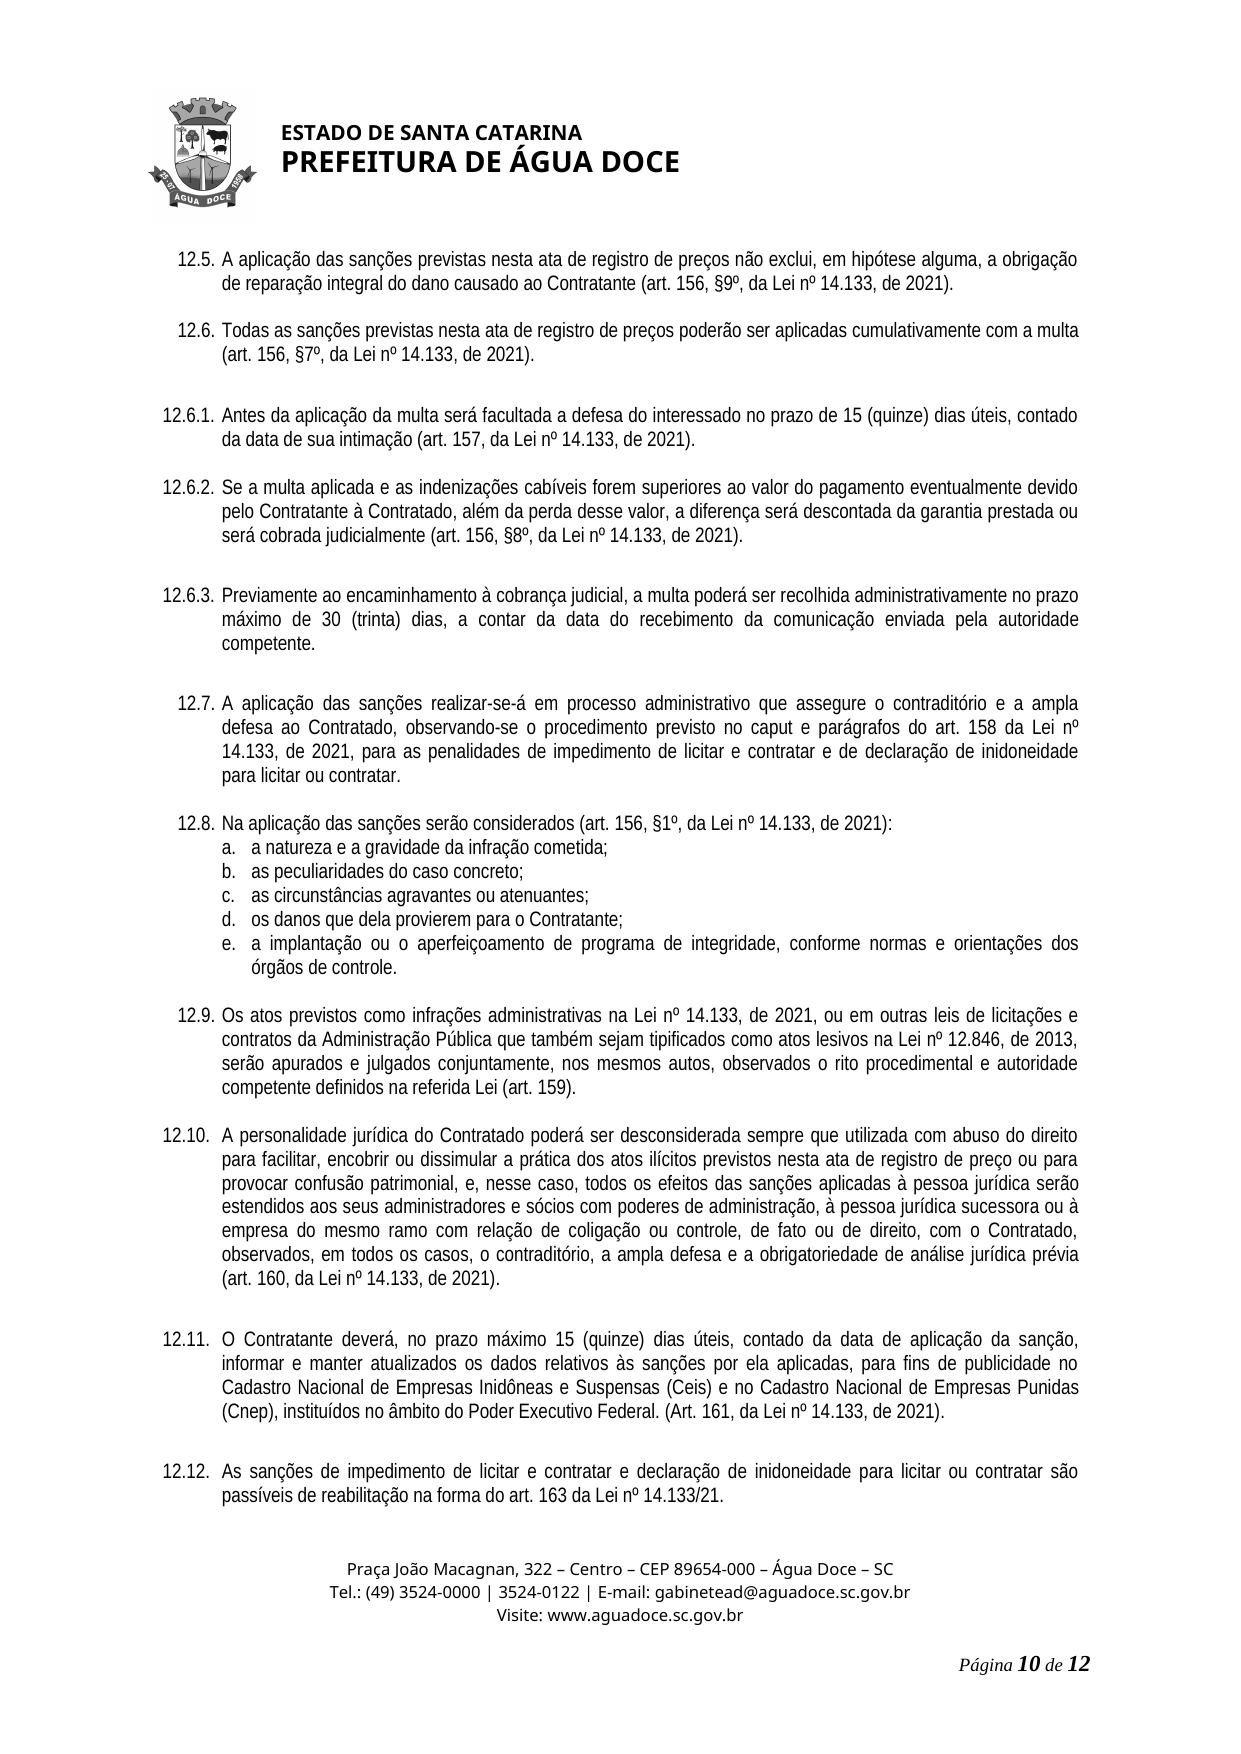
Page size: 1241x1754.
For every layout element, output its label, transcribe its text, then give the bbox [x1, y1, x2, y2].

list a natureza e a gravidade da infração cometida; [222, 835, 1080, 859]
list as peculiaridades do caso concreto; [222, 859, 1080, 883]
list a implantação ou o aperfeiçoamento de programa de integridade, conforme normas e orientações dos órgãos de controle. [222, 931, 1080, 979]
list Os atos previstos como infrações administrativas na Lei nº 14.133, de 2021, ou em outras leis de licitações e contratos da Administração Pública que também sejam tipificados como atos lesivos na Lei nº 12.846, de 2013, serão apurados e julgados conjuntamente, nos mesmos autos, observados o rito procedimental e autoridade competente definidos na referida Lei (art. 159). [177, 1003, 1080, 1098]
list Se a multa aplicada e as indenizações cabíveis forem superiores ao valor do pagamento eventualmente devido pelo Contratante à Contratado, além da perda desse valor, a diferença será descontada da garantia prestada ou será cobrada judicialmente (art. 156, §8º, da Lei nº 14.133, de 2021). [162, 474, 1080, 546]
list As sanções de impedimento de licitar e contratar e declaração de inidoneidade para licitar ou contratar são passíveis de reabilitação na forma do art. 163 da Lei nº 14.133/21. [162, 1459, 1080, 1507]
list as circunstâncias agravantes ou atenuantes; [222, 883, 1080, 907]
list O Contratante deverá, no prazo máximo 15 (quinze) dias úteis, contado da data de aplicação da sanção, informar e manter atualizados os dados relativos às sanções por ela aplicadas, para fins de publicidade no Cadastro Nacional de Empresas Inidôneas e Suspensas (Ceis) e no Cadastro Nacional de Empresas Punidas (Cnep), instituídos no âmbito do Poder Executivo Federal. (Art. 161, da Lei nº 14.133, de 2021). [162, 1327, 1080, 1422]
list A aplicação das sanções realizar-se-á em processo administrativo que assegure o contraditório e a ampla defesa ao Contratado, observando-se o procedimento previsto no caput e parágrafos do art. 158 da Lei nº 14.133, de 2021, para as penalidades de impedimento de licitar e contratar e de declaração de inidoneidade para licitar ou contratar. [177, 691, 1080, 787]
list Previamente ao encaminhamento à cobrança judicial, a multa poderá ser recolhida administrativamente no prazo máximo de 30 (trinta) dias, a contar da data do recebimento da comunicação enviada pela autoridade competente. [162, 583, 1080, 655]
list os danos que dela provierem para o Contratante; [222, 907, 1080, 931]
list Todas as sanções previstas nesta ata de registro de preços poderão ser aplicadas cumulativamente com a multa (art. 156, §7º, da Lei nº 14.133, de 2021). [177, 318, 1080, 366]
list Antes da aplicação da multa será facultada a defesa do interessado no prazo de 15 (quinze) dias úteis, contado da data de sua intimação (art. 157, da Lei nº 14.133, de 2021). [162, 403, 1080, 451]
list Na aplicação das sanções serão considerados (art. 156, §1º, da Lei nº 14.133, de 2021): [177, 811, 1080, 835]
list A aplicação das sanções previstas nesta ata de registro de preços não exclui, em hipótese alguma, a obrigação de reparação integral do dano causado ao Contratante (art. 156, §9º, da Lei nº 14.133, de 2021). [177, 246, 1080, 294]
list A personalidade jurídica do Contratado poderá ser desconsiderada sempre que utilizada com abuso do direito para facilitar, encobrir ou dissimular a prática dos atos ilícitos previstos nesta ata de registro de preço ou para provocar confusão patrimonial, e, nesse caso, todos os efeitos das sanções aplicadas à pessoa jurídica serão estendidos aos seus administradores e sócios com poderes de administração, à pessoa jurídica sucessora ou à empresa do mesmo ramo com relação de coligação ou controle, de fato ou de direito, com o Contratado, observados, em todos os casos, o contraditório, a ampla defesa e a obrigatoriedade de análise jurídica prévia (art. 160, da Lei nº 14.133, de 2021). [162, 1122, 1080, 1290]
